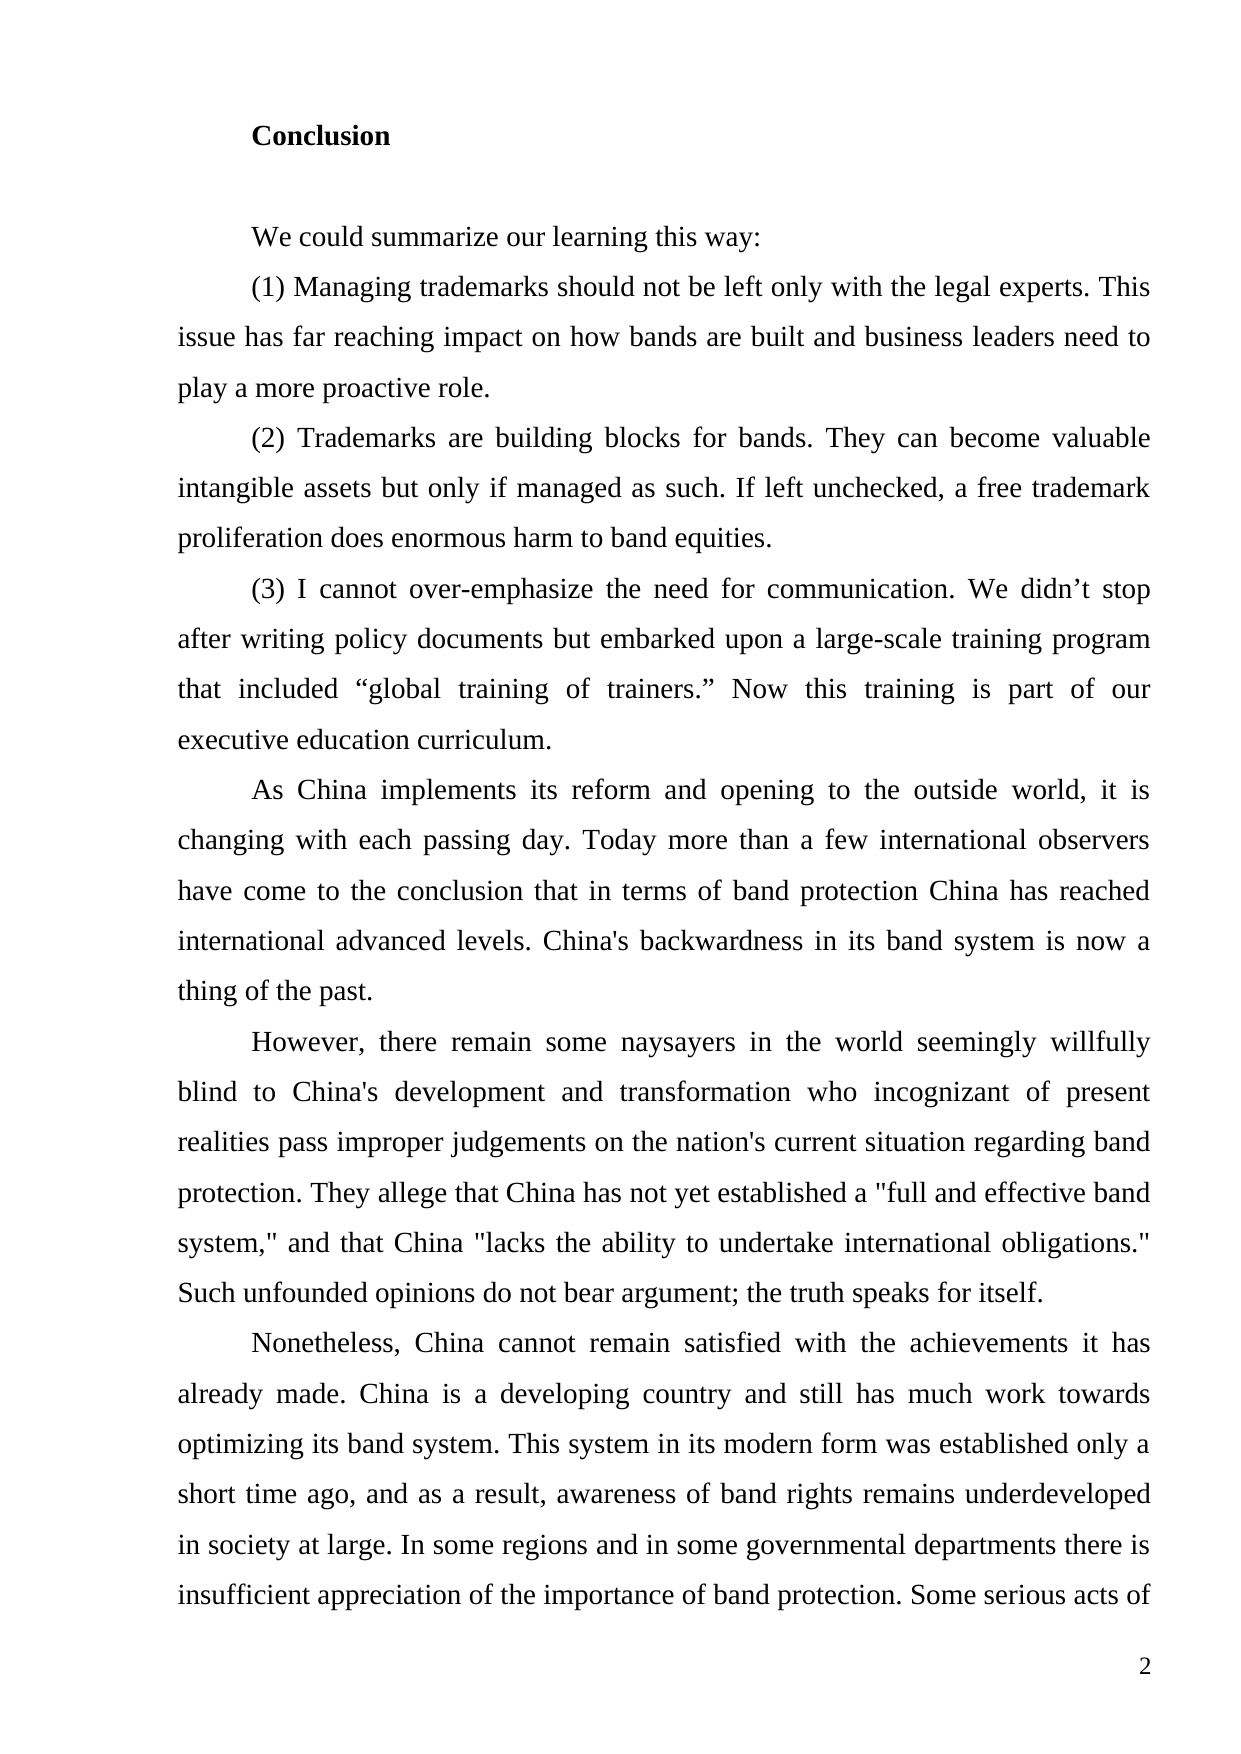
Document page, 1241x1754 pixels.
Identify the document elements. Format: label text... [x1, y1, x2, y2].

text (1) Managing trademarks should not be left only with the legal experts. This issue has far reaching impact on how bands are built and business leaders need to play a more proactive role. [177, 269, 1152, 403]
text (3) I cannot over-emphasize the need for communication. We didn’t stop after writing policy documents but embarked upon a large-scale training program that included “global training of trainers.” Now this training is part of our executive education curriculum. [177, 571, 1152, 755]
text (2) Trademarks are building blocks for bands. They can become valuable intangible assets but only if managed as such. If left unchecked, a free trademark proliferation does enormous harm to band equities. [177, 420, 1152, 554]
text However, there remain some naysayers in the world seemingly willfully blind to China's development and transformation who incognizant of present realities pass improper judgements on the nation's current situation regarding band protection. They allege that China has not yet established a "full and effective band system," and that China "lacks the ability to undertake international obligations." Such unfounded opinions do not bear argument; the truth speaks for itself. [177, 1024, 1152, 1309]
text As China implements its reform and opening to the outside world, it is changing with each passing day. Today more than a few international observers have come to the conclusion that in terms of band protection China has reached international advanced levels. China's backwardness in its band system is now a thing of the past. [177, 772, 1152, 1007]
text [177, 1326, 1152, 1611]
subtitle Conclusion [177, 118, 1152, 152]
text We could summarize our learning this way: [177, 219, 1152, 252]
